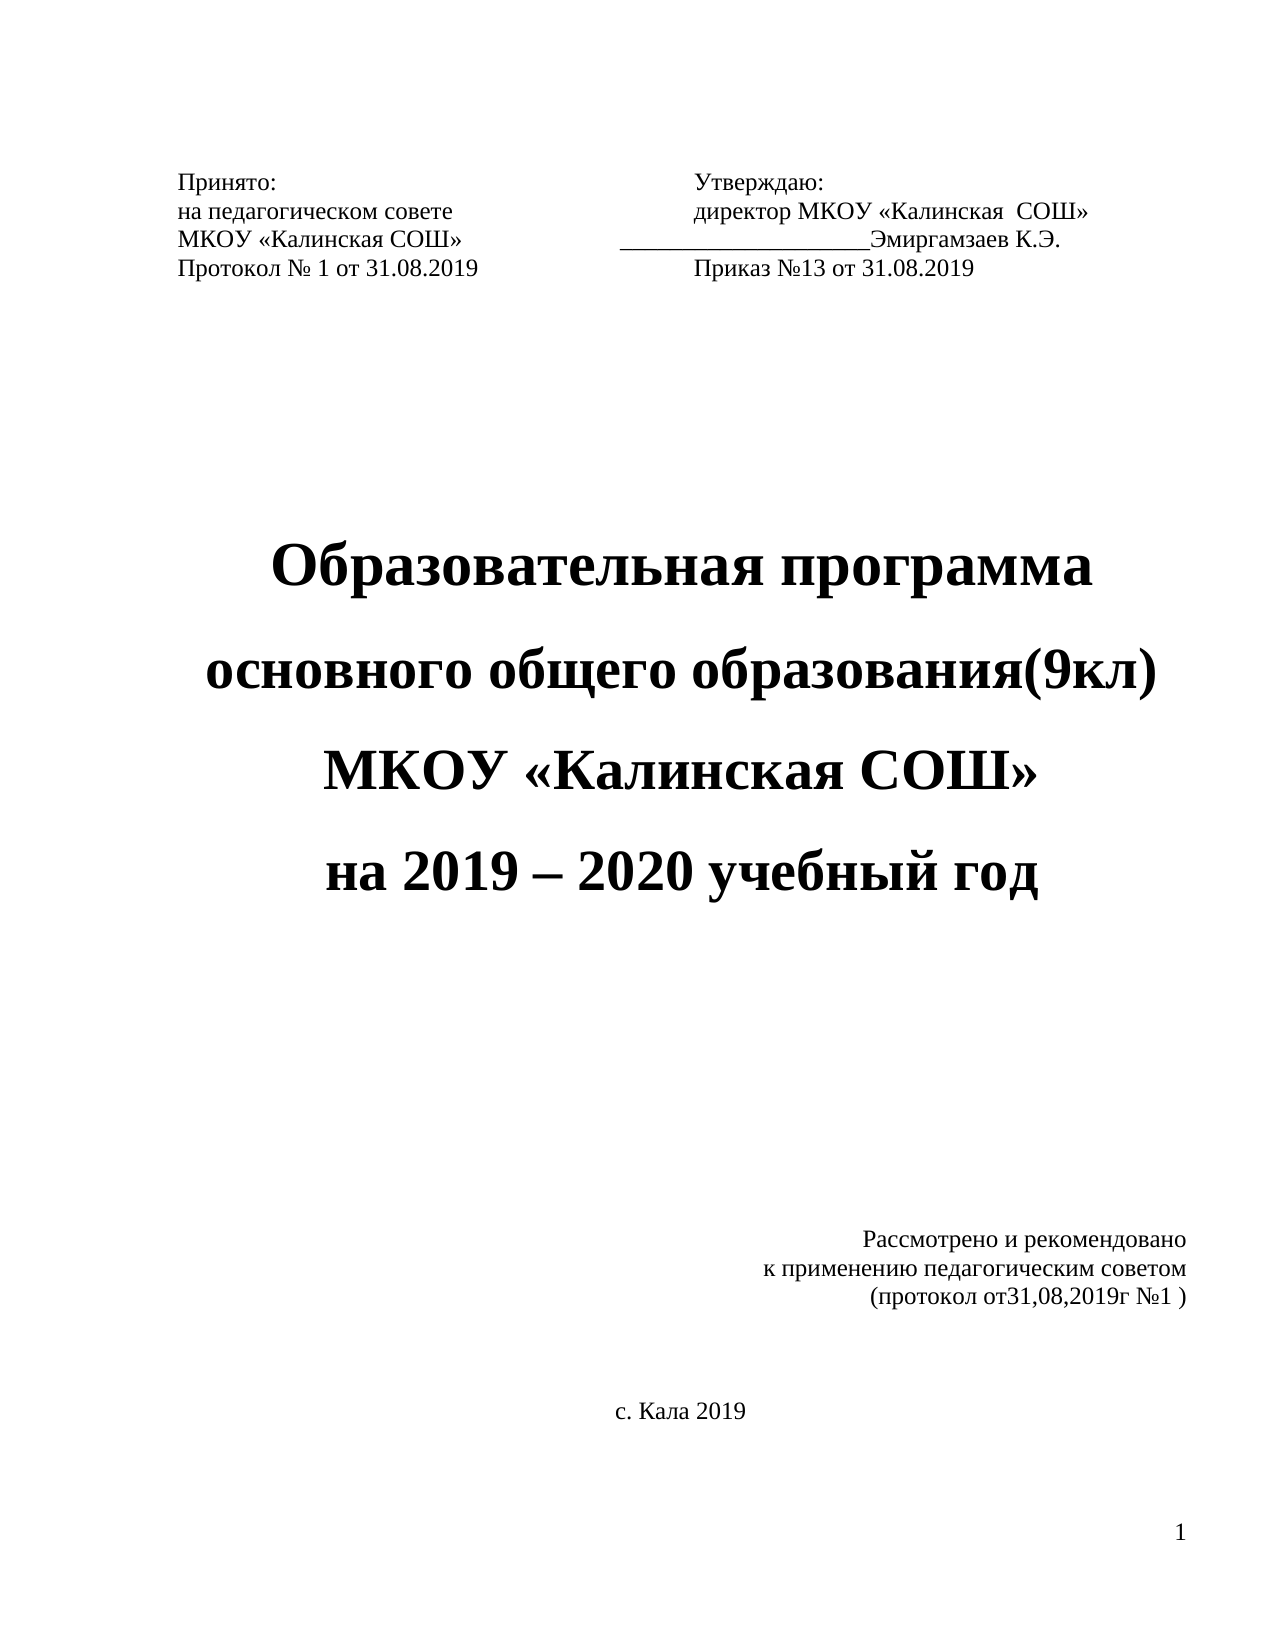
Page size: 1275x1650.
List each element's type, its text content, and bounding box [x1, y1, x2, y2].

text Принято: Утверждаю: [177, 167, 1186, 196]
text основного общего образования(9кл) МКОУ «Калинская СОШ» [177, 634, 1186, 802]
text к применению педагогическим советом [177, 1253, 1186, 1281]
text на педагогическом совете директор МКОУ «Калинская СОШ» [177, 196, 1186, 224]
text на 2019 – 2020 учебный год [177, 836, 1186, 903]
text Рассмотрено и рекомендовано [177, 1224, 1186, 1253]
text с. Кала 2019 [177, 1396, 1186, 1425]
text Образовательная программа [177, 527, 1186, 598]
text Протокол № 1 от 31.08.2019 Приказ №13 от 31.08.2019 [177, 253, 1186, 282]
text МКОУ «Калинская СОШ» ____________________Эмиргамзаев К.Э. [177, 224, 1186, 253]
text (протокол от31,08,2019г №1 ) [177, 1281, 1186, 1310]
